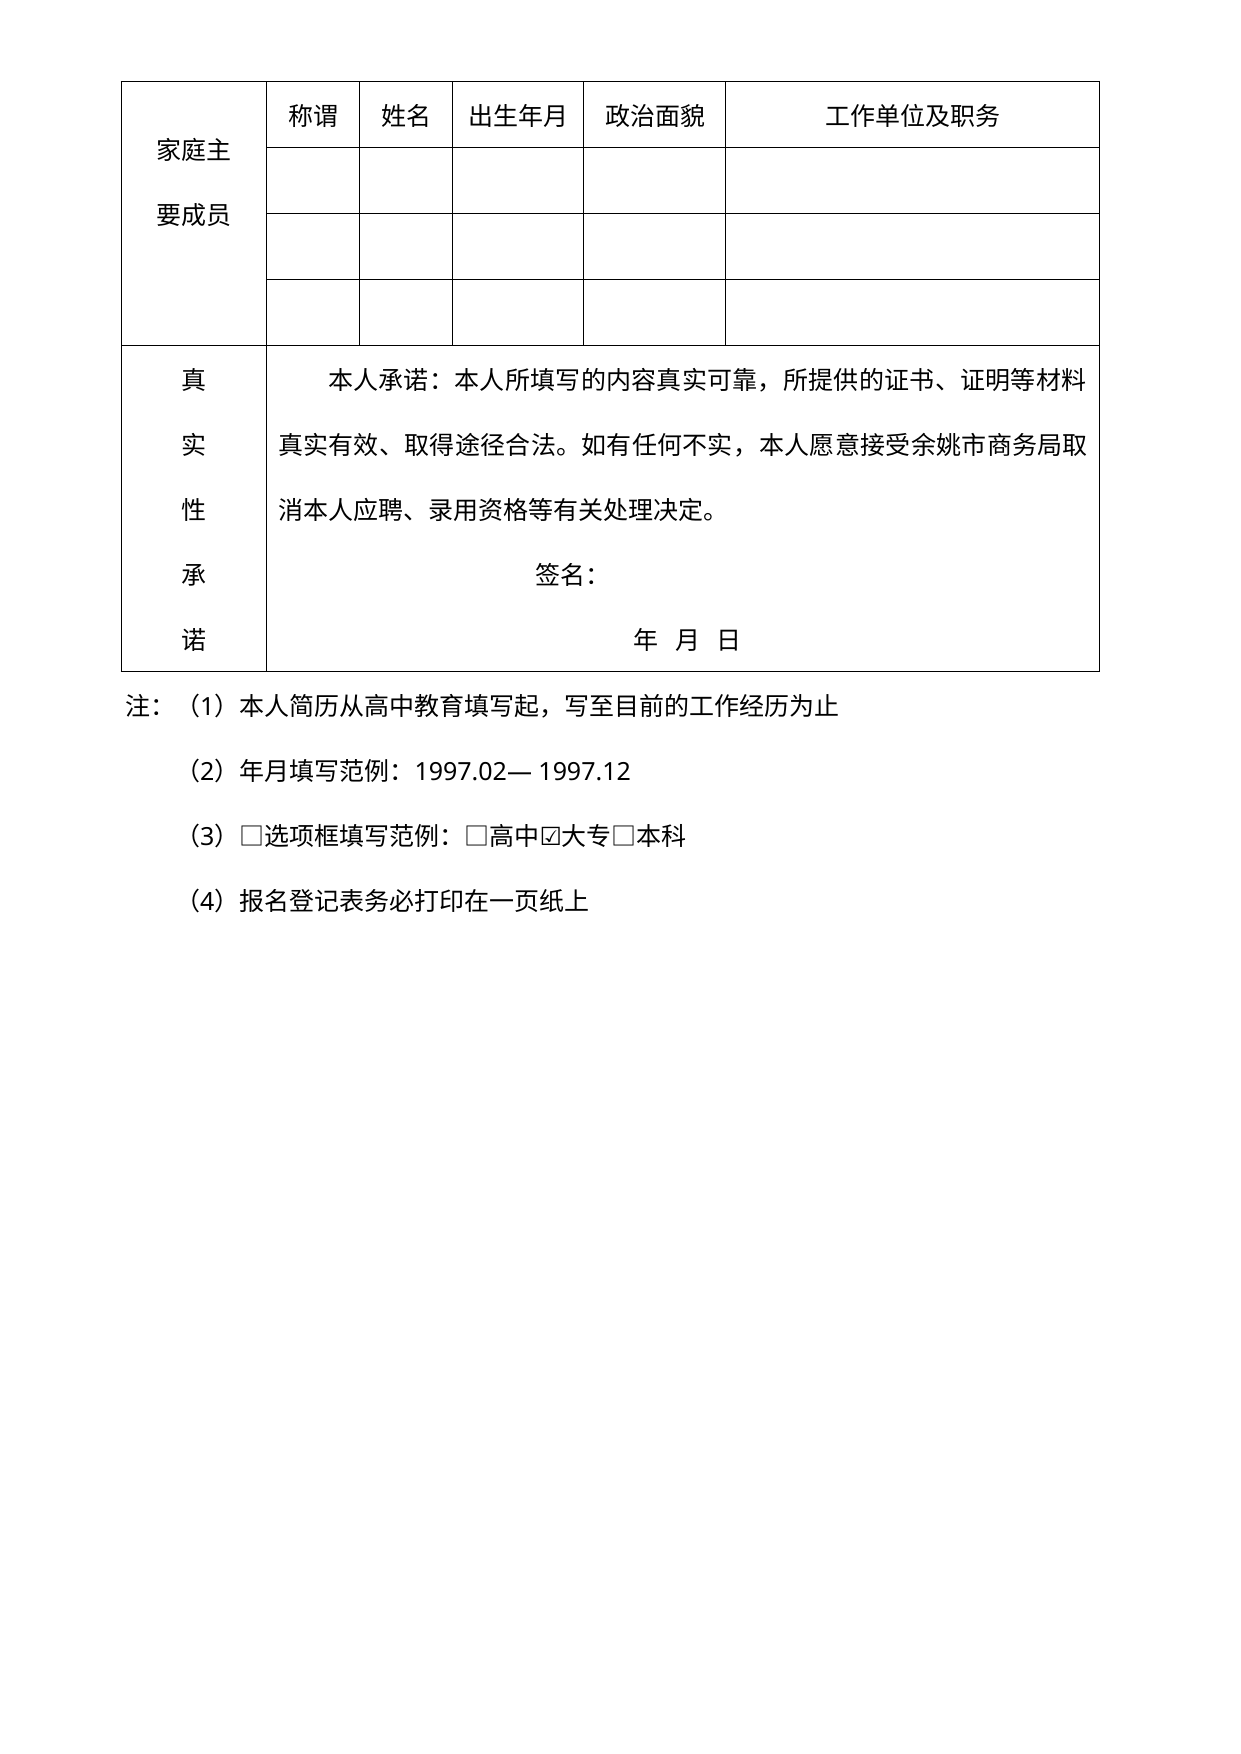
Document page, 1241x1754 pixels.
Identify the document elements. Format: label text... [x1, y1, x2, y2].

table_cell 本人承诺：本人所填写的内容真实可靠，所提供的证书、证明等材料真实有效、取得途径合法。如有任何不实，本人愿意接受余姚市商务局取消本人应聘、录用资格等有关处理决定。 签名： 年 月 日 [267, 346, 1099, 671]
table_cell [726, 280, 1099, 345]
table_cell [453, 280, 583, 345]
table_cell [453, 148, 583, 213]
table_cell [584, 280, 725, 345]
table_cell 家庭主 要成员 [122, 82, 266, 345]
table_cell [453, 214, 583, 279]
table_cell 真 实 性 承 诺 [122, 346, 266, 671]
table_cell [584, 214, 725, 279]
table_cell [584, 148, 725, 213]
table_cell [360, 148, 452, 213]
text （4）报名登记表务必打印在一页纸上 [75, 867, 1165, 932]
table_cell [726, 214, 1099, 279]
table_cell [726, 148, 1099, 213]
table_cell [267, 214, 359, 279]
table_cell 姓名 [360, 82, 452, 147]
table_cell 工作单位及职务 [726, 82, 1099, 147]
text 注：（1）本人简历从高中教育填写起，写至目前的工作经历为止 [75, 672, 1165, 737]
table_cell 出生年月 [453, 82, 583, 147]
text （3）□选项框填写范例：□高中☑大专□本科 [75, 802, 1165, 867]
table_cell [360, 280, 452, 345]
table_cell [267, 148, 359, 213]
text （2）年月填写范例：1997.02— 1997.12 [75, 737, 1165, 802]
table_cell [360, 214, 452, 279]
table_cell [267, 280, 359, 345]
table_cell 称谓 [267, 82, 359, 147]
table_cell 政治面貌 [584, 82, 725, 147]
